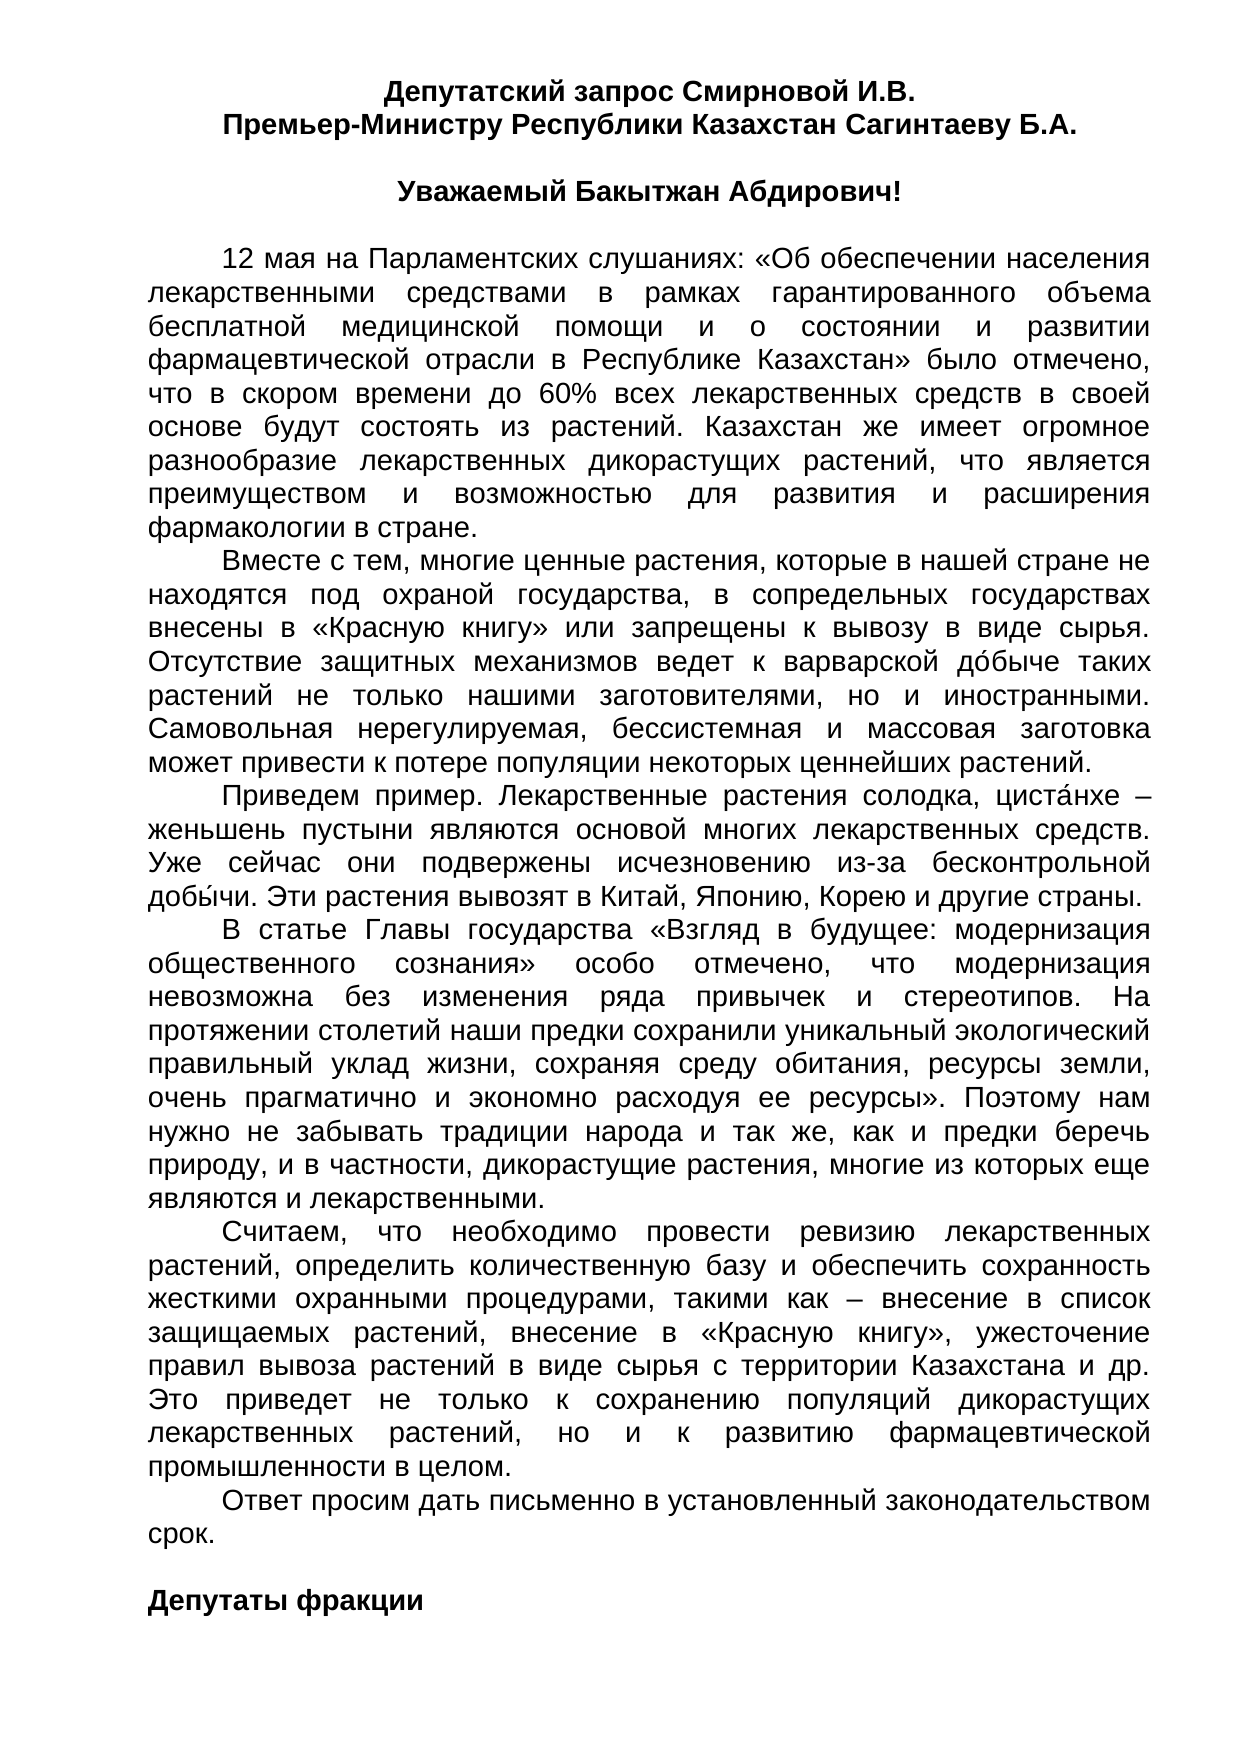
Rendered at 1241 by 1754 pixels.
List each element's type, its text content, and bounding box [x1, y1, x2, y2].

text Вместе с тем, многие ценные растения, которые в нашей стране не находятся под охраной государства, в сопредельных государствах внесены в «Красную книгу» или запрещены к вывозу в виде сырья. Отсутствие защитных механизмов ведет к варварской до́быче таких растений не только нашими заготовителями, но и иностранными. Самовольная нерегулируемая, бессистемная и массовая заготовка может привести к потере популяции некоторых ценнейших растений. [148, 543, 1152, 778]
text Депутатский запрос Смирновой И.В. [148, 74, 1152, 107]
text Уважаемый Бакытжан Абдирович! [148, 174, 1152, 208]
text 12 мая на Парламентских слушаниях: «Об обеспечении населения лекарственными средствами в рамках гарантированного объема бесплатной медицинской помощи и о состоянии и развитии фармацевтической отрасли в Республике Казахстан» было отмечено, что в скором времени до 60% всех лекарственных средств в своей основе будут состоять из растений. Казахстан же имеет огромное разнообразие лекарственных дикорастущих растений, что является преимуществом и возможностью для развития и расширения фармакологии в стране. [148, 242, 1152, 543]
text Считаем, что необходимо провести ревизию лекарственных растений, определить количественную базу и обеспечить сохранность жесткими охранными процедурами, такими как – внесение в список защищаемых растений, внесение в «Красную книгу», ужесточение правил вывоза растений в виде сырья с территории Казахстана и др. Это приведет не только к сохранению популяций дикорастущих лекарственных растений, но и к развитию фармацевтической промышленности в целом. [148, 1214, 1152, 1483]
text Приведем пример. Лекарственные растения солодка, циста́нхе – женьшень пустыни являются основой многих лекарственных средств. Уже сейчас они подвержены исчезновению из-за бесконтрольной добы́чи. Эти растения вывозят в Китай, Японию, Корею и другие страны. [148, 778, 1152, 912]
text Ответ просим дать письменно в установленный законодательством срок. [148, 1483, 1152, 1550]
text Премьер-Министру Республики Казахстан Сагинтаеву Б.А. [148, 107, 1152, 141]
text Депутаты фракции [148, 1583, 1152, 1617]
text В статье Главы государства «Взгляд в будущее: модернизация общественного сознания» особо отмечено, что модернизация невозможна без изменения ряда привычек и стереотипов. На протяжении столетий наши предки сохранили уникальный экологический правильный уклад жизни, сохраняя среду обитания, ресурсы земли, очень прагматично и экономно расходуя ее ресурсы». Поэтому нам нужно не забывать традиции народа и так же, как и предки беречь природу, и в частности, дикорастущие растения, многие из которых еще являются и лекарственными. [148, 912, 1152, 1214]
